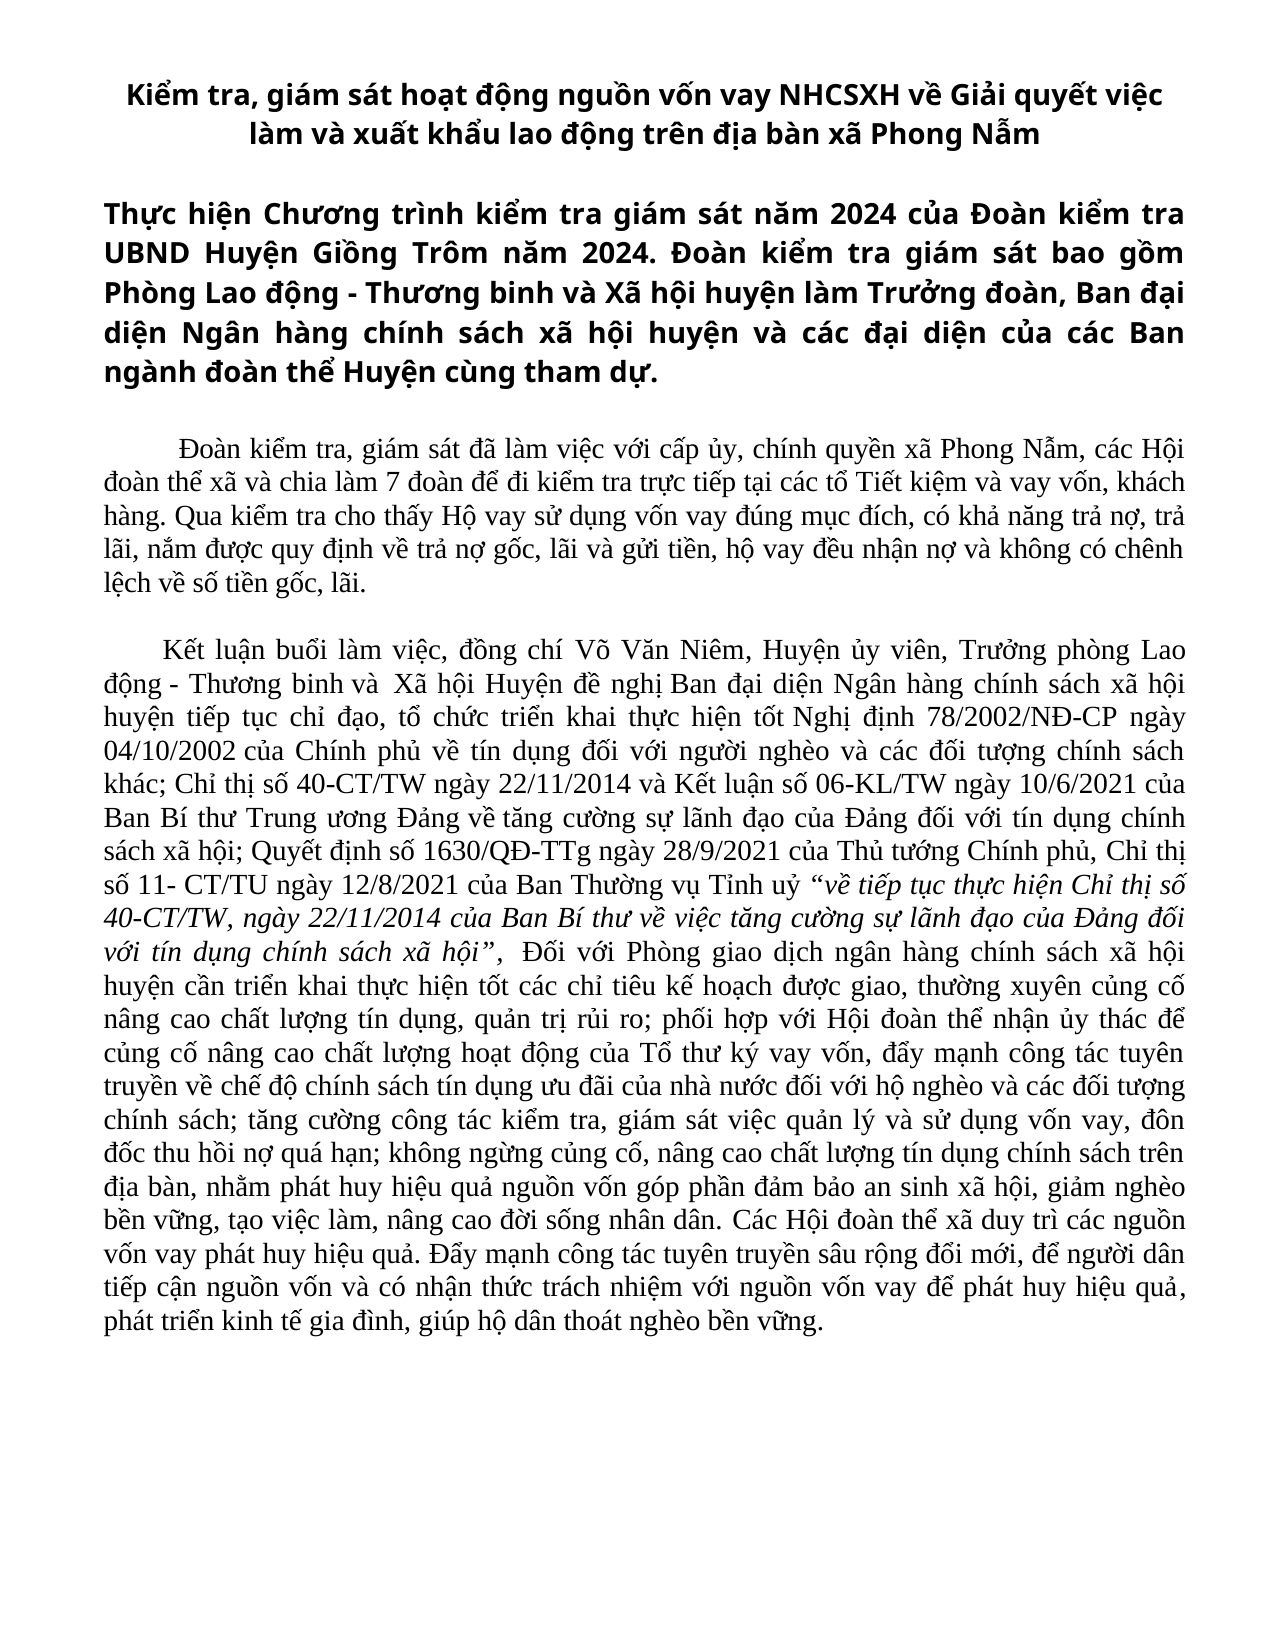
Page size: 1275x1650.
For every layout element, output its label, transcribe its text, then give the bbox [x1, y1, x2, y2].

text Đoàn kiểm tra, giám sát đã làm việc với cấp ủy, chính quyền xã Phong Nẫm, các Hội đoàn thể xã và chia làm 7 đoàn để đi kiểm tra trực tiếp tại các tổ Tiết kiệm và vay vốn, khách hàng. Qua kiểm tra cho thấy Hộ vay sử dụng vốn vay đúng mục đích, có khả năng trả nợ, trả lãi, nắm được quy định về trả nợ gốc, lãi và gửi tiền, hộ vay đều nhận nợ và không có chênh lệch về số tiền gốc, lãi. [103, 431, 1186, 599]
text Kết luận buổi làm việc, đồng chí Võ Văn Niêm, Huyện ủy viên, Trưởng phòng Lao động - Thương binh và Xã hội Huyện đề nghị Ban đại diện Ngân hàng chính sách xã hội huyện tiếp tục chỉ đạo, tổ chức triển khai thực hiện tốt Nghị định 78/2002/NĐ-CP ngày 04/10/2002 của Chính phủ về tín dụng đối với người nghèo và các đối tượng chính sách khác; Chỉ thị số 40-CT/TW ngày 22/11/2014 và Kết luận số 06-KL/TW ngày 10/6/2021 của Ban Bí thư Trung ương Đảng về tăng cường sự lãnh đạo của Đảng đối với tín dụng chính sách xã hội; Quyết định số 1630/QĐ-TTg ngày 28/9/2021 của Thủ tướng Chính phủ, Chỉ thị số 11- CT/TU ngày 12/8/2021 của Ban Thường vụ Tỉnh uỷ “về tiếp tục thực hiện Chỉ thị số 40-CT/TW, ngày 22/11/2014 của Ban Bí thư về việc tăng cường sự lãnh đạo của Đảng đối với tín dụng chính sách xã hội”, Đối với Phòng giao dịch ngân hàng chính sách xã hội huyện cần triển khai thực hiện tốt các chỉ tiêu kế hoạch được giao, thường xuyên củng cố nâng cao chất lượng tín dụng, quản trị rủi ro; phối hợp với Hội đoàn thể nhận ủy thác để củng cố nâng cao chất lượng hoạt động của Tổ thư ký vay vốn, đẩy mạnh công tác tuyên truyền về chế độ chính sách tín dụng ưu đãi của nhà nước đối với hộ nghèo và các đối tượng chính sách; tăng cường công tác kiểm tra, giám sát việc quản lý và sử dụng vốn vay, đôn đốc thu hồi nợ quá hạn; không ngừng củng cố, nâng cao chất lượng tín dụng chính sách trên địa bàn, nhằm phát huy hiệu quả nguồn vốn góp phần đảm bảo an sinh xã hội, giảm nghèo bền vững, tạo việc làm, nâng cao đời sống nhân dân. Các Hội đoàn thể xã duy trì các nguồn vốn vay phát huy hiệu quả. Đẩy mạnh công tác tuyên truyền sâu rộng đổi mới, để người dân tiếp cận nguồn vốn và có nhận thức trách nhiệm với nguồn vốn vay để phát huy hiệu quả, phát triển kinh tế gia đình, giúp hộ dân thoát nghèo bền vững. [103, 632, 1186, 1337]
text Thực hiện Chương trình kiểm tra giám sát năm 2024 của Đoàn kiểm tra UBND Huyện Giồng Trôm năm 2024. Đoàn kiểm tra giám sát bao gồm Phòng Lao động - Thương binh và Xã hội huyện làm Trưởng đoàn, Ban đại diện Ngân hàng chính sách xã hội huyện và các đại diện của các Ban ngành đoàn thể Huyện cùng tham dự. [103, 193, 1186, 391]
text Kiểm tra, giám sát hoạt động nguồn vốn vay NHCSXH về Giải quyết việc làm và xuất khẩu lao động trên địa bàn xã Phong Nẫm [103, 74, 1186, 153]
